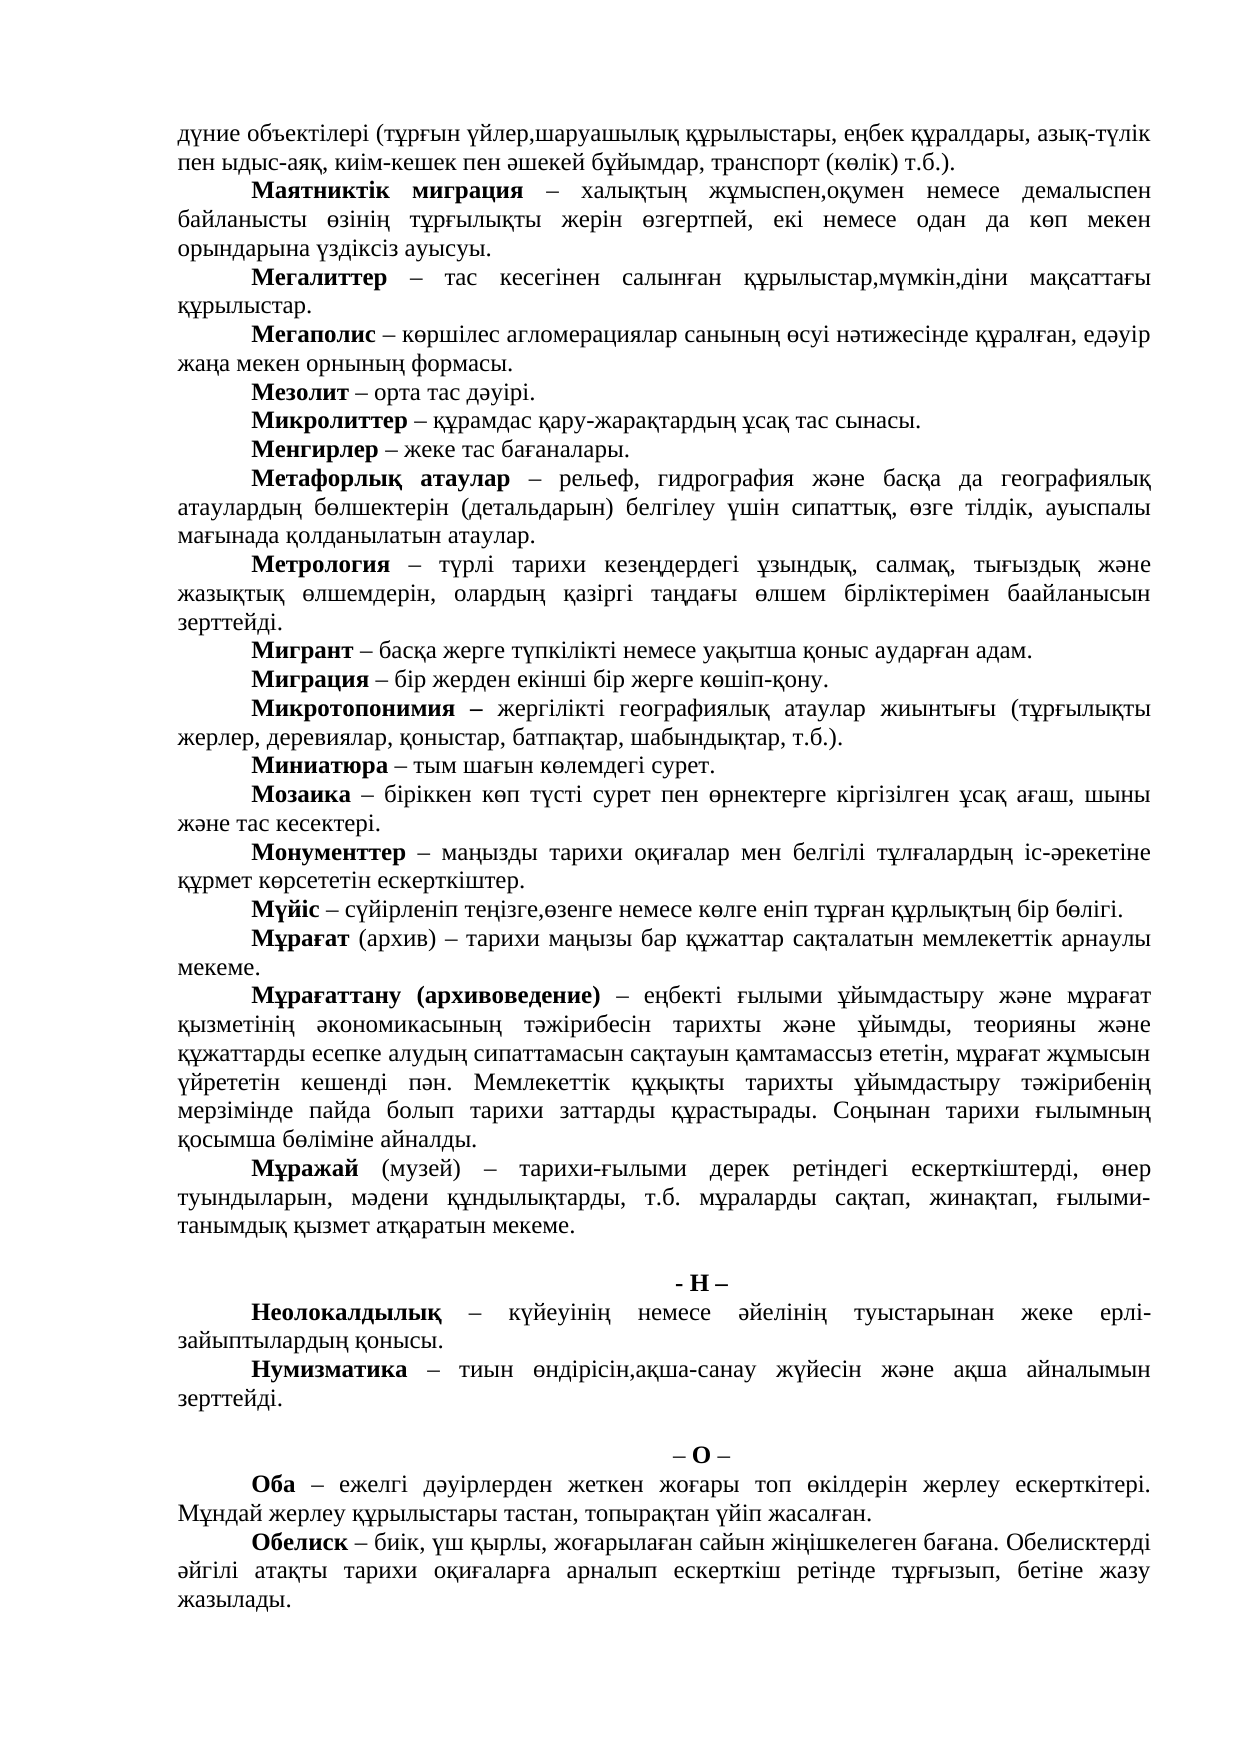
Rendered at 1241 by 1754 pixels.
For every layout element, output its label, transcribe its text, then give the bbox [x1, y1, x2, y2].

text Обелиск – биік, үш қырлы, жоғарылаған сайын жіңішкелеген бағана. Обелисктерді әйгілі атақты тарихи оқиғаларға арналып ескерткіш ретінде тұрғызып, бетіне жазу жазылады. [177, 1527, 1152, 1613]
text Мұражай (музей) – тарихи-ғылыми дерек ретіндегі ескерткіштерді, өнер туындыларын, мәдени құндылықтарды, т.б. мұраларды сақтап, жинақтап, ғылыми-танымдық қызмет атқаратын мекеме. [177, 1153, 1152, 1239]
text Мозаика – біріккен көп түсті сурет пен өрнектерге кіргізілген ұсақ ағаш, шыны және тас кесектері. [177, 779, 1152, 837]
text Метафорлық атаулар – рельеф, гидрография және басқа да географиялық атаулардың бөлшектерін (детальдарын) белгілеу үшін сипаттық, өзге тілдік, ауыспалы мағынада қолданылатын атаулар. [177, 463, 1152, 549]
text Миграция – бір жерден екінші бір жерге көшіп-қону. [177, 664, 1152, 693]
text Мұрағат (архив) – тарихи маңызы бар құжаттар сақталатын мемлекеттік арнаулы мекеме. [177, 923, 1152, 981]
text Микротопонимия – жергілікті географиялық атаулар жиынтығы (тұрғылықты жерлер, деревиялар, қоныстар, батпақтар, шабындықтар, т.б.). [177, 693, 1152, 751]
text Маятниктік миграция – халықтың жұмыспен,оқумен немесе демалыспен байланысты өзінің тұрғылықты жерін өзгертпей, екі немесе одан да көп мекен орындарына үздіксіз ауысуы. [177, 176, 1152, 262]
text Менгирлер – жеке тас бағаналары. [177, 434, 1152, 463]
text Оба – ежелгі дәуірлерден жеткен жоғары топ өкілдерін жерлеу ескерткітері. Мұндай жерлеу құрылыстары тастан, топырақтан үйіп жасалған. [177, 1469, 1152, 1527]
text Мегалиттер – тас кесегінен салынған құрылыстар,мүмкін,діни мақсаттағы құрылыстар. [177, 262, 1152, 319]
text Метрология – түрлі тарихи кезеңдердегі ұзындық, салмақ, тығыздық және жазықтық өлшемдерін, олардың қазіргі таңдағы өлшем бірліктерімен баайланысын зерттейді. [177, 549, 1152, 636]
text Мегаполис – көршілес агломерациялар санының өсуі нәтижесінде құралған, едәуір жаңа мекен орнының формасы. [177, 319, 1152, 377]
text Миниатюра – тым шағын көлемдегі сурет. [177, 751, 1152, 779]
text Мезолит – орта тас дәуірі. [177, 377, 1152, 406]
text Неолокалдылық – күйеуінің немесе әйелінің туыстарынан жеке ерлі-зайыптылардың қонысы. [177, 1297, 1152, 1354]
text Монументтер – маңызды тарихи оқиғалар мен белгілі тұлғалардың іс-әрекетіне құрмет көрсететін ескерткіштер. [177, 837, 1152, 894]
text – О – [177, 1441, 1152, 1469]
text Мигрант – басқа жерге түпкілікті немесе уақытша қоныс аударған адам. [177, 636, 1152, 664]
text Мұрағаттану (архивоведение) – еңбекті ғылыми ұйымдастыру және мұрағат қызметінің әкономикасының тәжірибесін тарихты және ұйымды, теорияны және құжаттарды есепке алудың сипаттамасын сақтауын қамтамассыз ететін, мұрағат жұмысын үйрететін кешенді пән. Мемлекеттік құқықты тарихты ұйымдастыру тәжірибенің мерзімінде пайда болып тарихи заттарды құрастырады. Соңынан тарихи ғылымның қосымша бөліміне айналды. [177, 981, 1152, 1153]
text Нумизматика – тиын өндірісін,ақша-санау жүйесін және ақша айналымын зерттейді. [177, 1354, 1152, 1412]
text Микролиттер – құрамдас қару-жарақтардың ұсақ тас сынасы. [177, 406, 1152, 434]
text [177, 118, 1152, 176]
text Мүйіс – сүйірленіп теңізге,өзенге немесе көлге еніп тұрған құрлықтың бір бөлігі. [177, 894, 1152, 923]
text - Н – [177, 1268, 1152, 1297]
